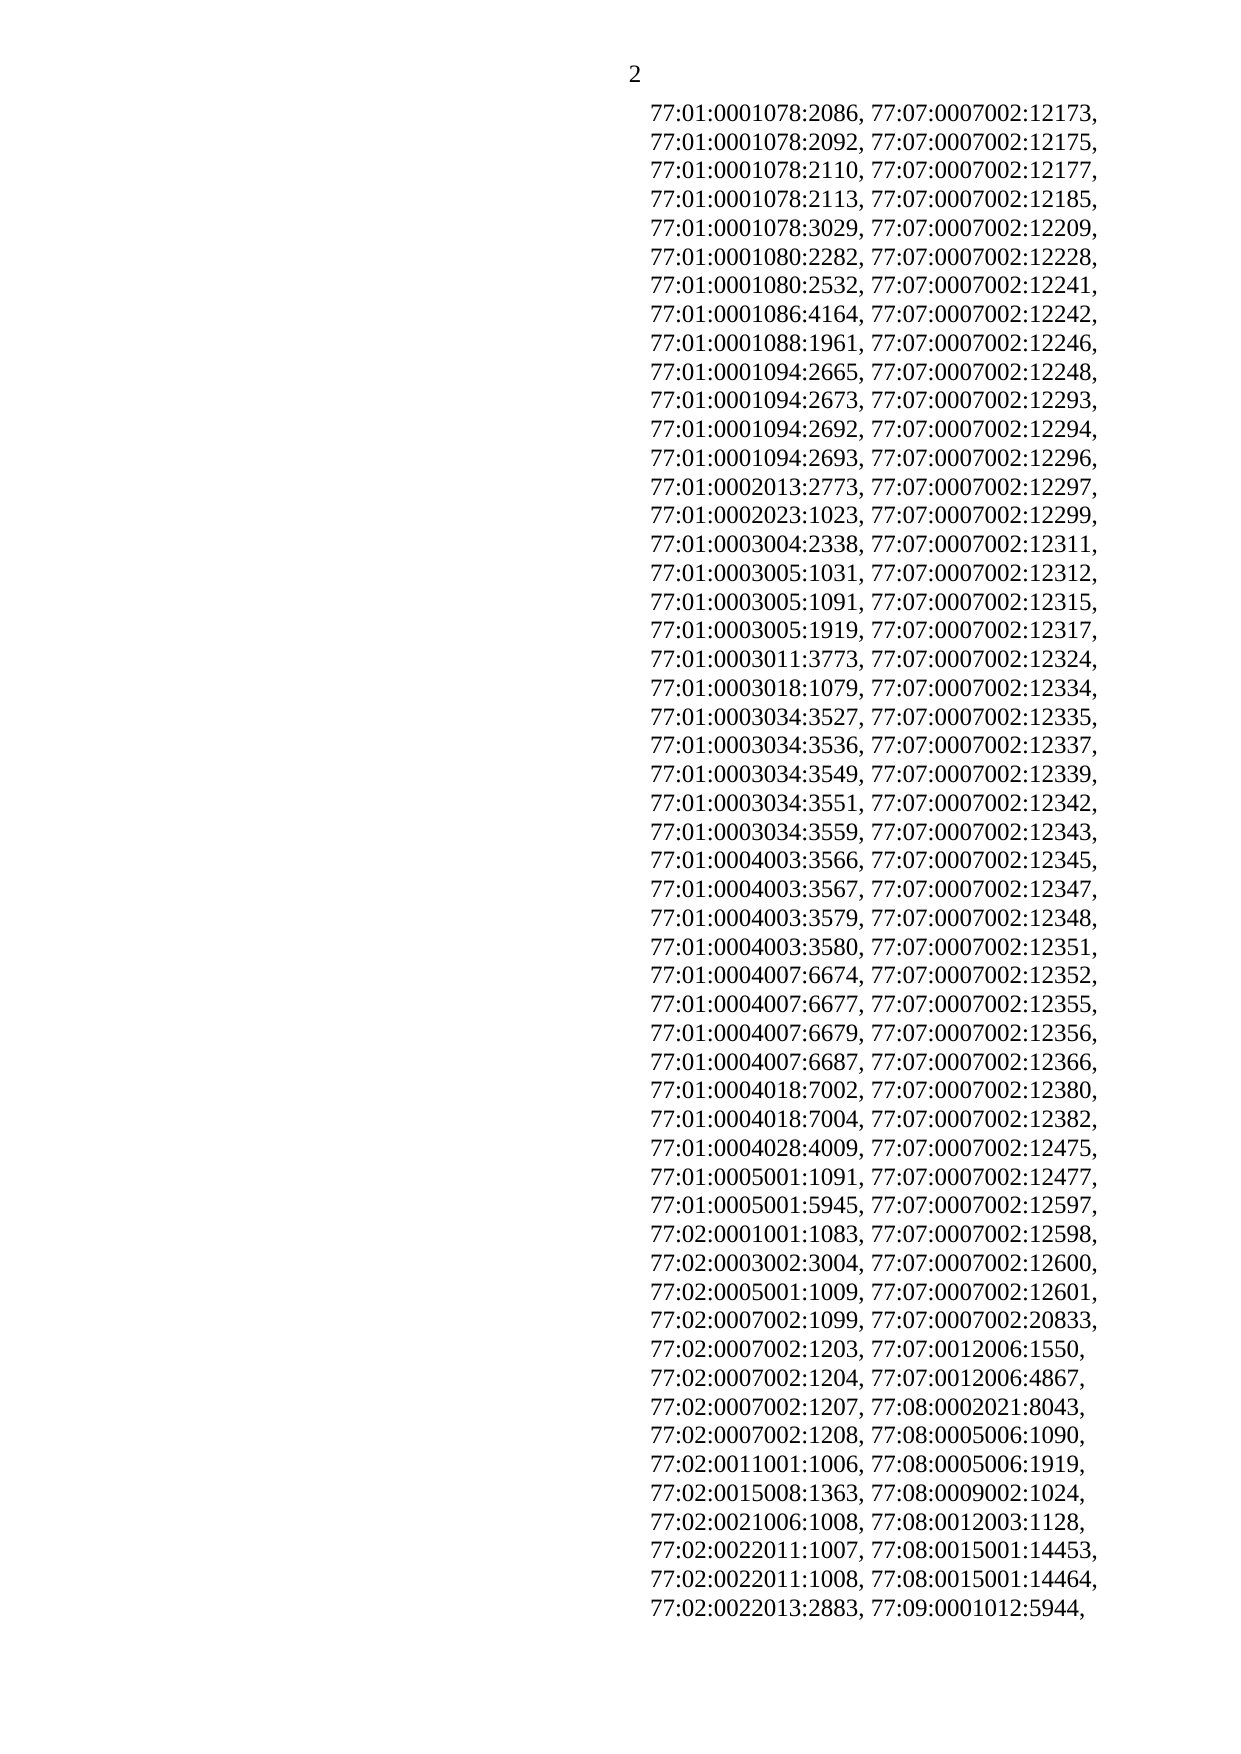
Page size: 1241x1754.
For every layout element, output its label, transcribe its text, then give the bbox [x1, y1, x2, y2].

text 77:01:0001086:4164, 77:07:0007002:12242, [650, 299, 1152, 328]
text 77:01:0003005:1919, 77:07:0007002:12317, [650, 616, 1152, 644]
text 77:01:0001094:2673, 77:07:0007002:12293, [650, 386, 1152, 414]
text 77:01:0001080:2532, 77:07:0007002:12241, [650, 271, 1152, 299]
text 77:02:0022013:2883, 77:09:0001012:5944, [650, 1593, 1152, 1622]
text 77:01:0003034:3536, 77:07:0007002:12337, [650, 731, 1152, 759]
text 77:01:0004007:6687, 77:07:0007002:12366, [650, 1047, 1152, 1076]
text 77:02:0007002:1204, 77:07:0012006:4867, [650, 1363, 1152, 1392]
text 77:01:0001078:2086, 77:07:0007002:12173, [650, 98, 1152, 127]
text 77:01:0001094:2692, 77:07:0007002:12294, [650, 414, 1152, 443]
text 77:01:0004018:7004, 77:07:0007002:12382, [650, 1104, 1152, 1133]
text 77:01:0003034:3549, 77:07:0007002:12339, [650, 759, 1152, 788]
text 77:01:0004018:7002, 77:07:0007002:12380, [650, 1076, 1152, 1104]
text 77:01:0003034:3527, 77:07:0007002:12335, [650, 702, 1152, 731]
text 77:02:0022011:1007, 77:08:0015001:14453, [650, 1536, 1152, 1564]
text 77:01:0003011:3773, 77:07:0007002:12324, [650, 644, 1152, 673]
text 77:01:0001094:2665, 77:07:0007002:12248, [650, 357, 1152, 386]
text 77:01:0004003:3567, 77:07:0007002:12347, [650, 874, 1152, 903]
text 77:01:0001088:1961, 77:07:0007002:12246, [650, 328, 1152, 357]
text 77:02:0011001:1006, 77:08:0005006:1919, [650, 1449, 1152, 1478]
text 77:01:0004007:6677, 77:07:0007002:12355, [650, 989, 1152, 1018]
text 77:01:0003005:1091, 77:07:0007002:12315, [650, 587, 1152, 616]
text 77:02:0005001:1009, 77:07:0007002:12601, [650, 1277, 1152, 1306]
text 77:02:0003002:3004, 77:07:0007002:12600, [650, 1248, 1152, 1277]
text 77:01:0005001:1091, 77:07:0007002:12477, [650, 1162, 1152, 1191]
text 77:01:0004003:3566, 77:07:0007002:12345, [650, 846, 1152, 874]
text 77:01:0002013:2773, 77:07:0007002:12297, [650, 472, 1152, 501]
text 77:01:0001080:2282, 77:07:0007002:12228, [650, 242, 1152, 271]
text 77:01:0001078:2110, 77:07:0007002:12177, [650, 156, 1152, 184]
text 77:02:0007002:1207, 77:08:0002021:8043, [650, 1392, 1152, 1421]
text 77:02:0022011:1008, 77:08:0015001:14464, [650, 1564, 1152, 1593]
text 77:02:0015008:1363, 77:08:0009002:1024, [650, 1478, 1152, 1507]
text 77:01:0002023:1023, 77:07:0007002:12299, [650, 501, 1152, 529]
text 77:02:0007002:1203, 77:07:0012006:1550, [650, 1334, 1152, 1363]
text 77:01:0004003:3580, 77:07:0007002:12351, [650, 932, 1152, 961]
text 77:01:0003018:1079, 77:07:0007002:12334, [650, 673, 1152, 702]
text 77:02:0021006:1008, 77:08:0012003:1128, [650, 1507, 1152, 1536]
text 77:01:0001078:3029, 77:07:0007002:12209, [650, 213, 1152, 242]
text 77:01:0003034:3559, 77:07:0007002:12343, [650, 817, 1152, 846]
text 77:01:0004028:4009, 77:07:0007002:12475, [650, 1133, 1152, 1162]
text 77:01:0003005:1031, 77:07:0007002:12312, [650, 558, 1152, 587]
text 77:01:0004007:6674, 77:07:0007002:12352, [650, 961, 1152, 989]
text 77:01:0001078:2113, 77:07:0007002:12185, [650, 184, 1152, 213]
text 77:02:0007002:1099, 77:07:0007002:20833, [650, 1306, 1152, 1334]
text 77:01:0004007:6679, 77:07:0007002:12356, [650, 1018, 1152, 1047]
text 77:02:0007002:1208, 77:08:0005006:1090, [650, 1421, 1152, 1449]
text 77:01:0003034:3551, 77:07:0007002:12342, [650, 788, 1152, 817]
text 77:01:0003004:2338, 77:07:0007002:12311, [650, 529, 1152, 558]
text 77:01:0004003:3579, 77:07:0007002:12348, [650, 903, 1152, 932]
text 77:02:0001001:1083, 77:07:0007002:12598, [650, 1219, 1152, 1248]
text 77:01:0001094:2693, 77:07:0007002:12296, [650, 443, 1152, 472]
text 77:01:0005001:5945, 77:07:0007002:12597, [650, 1191, 1152, 1219]
text 77:01:0001078:2092, 77:07:0007002:12175, [650, 127, 1152, 156]
